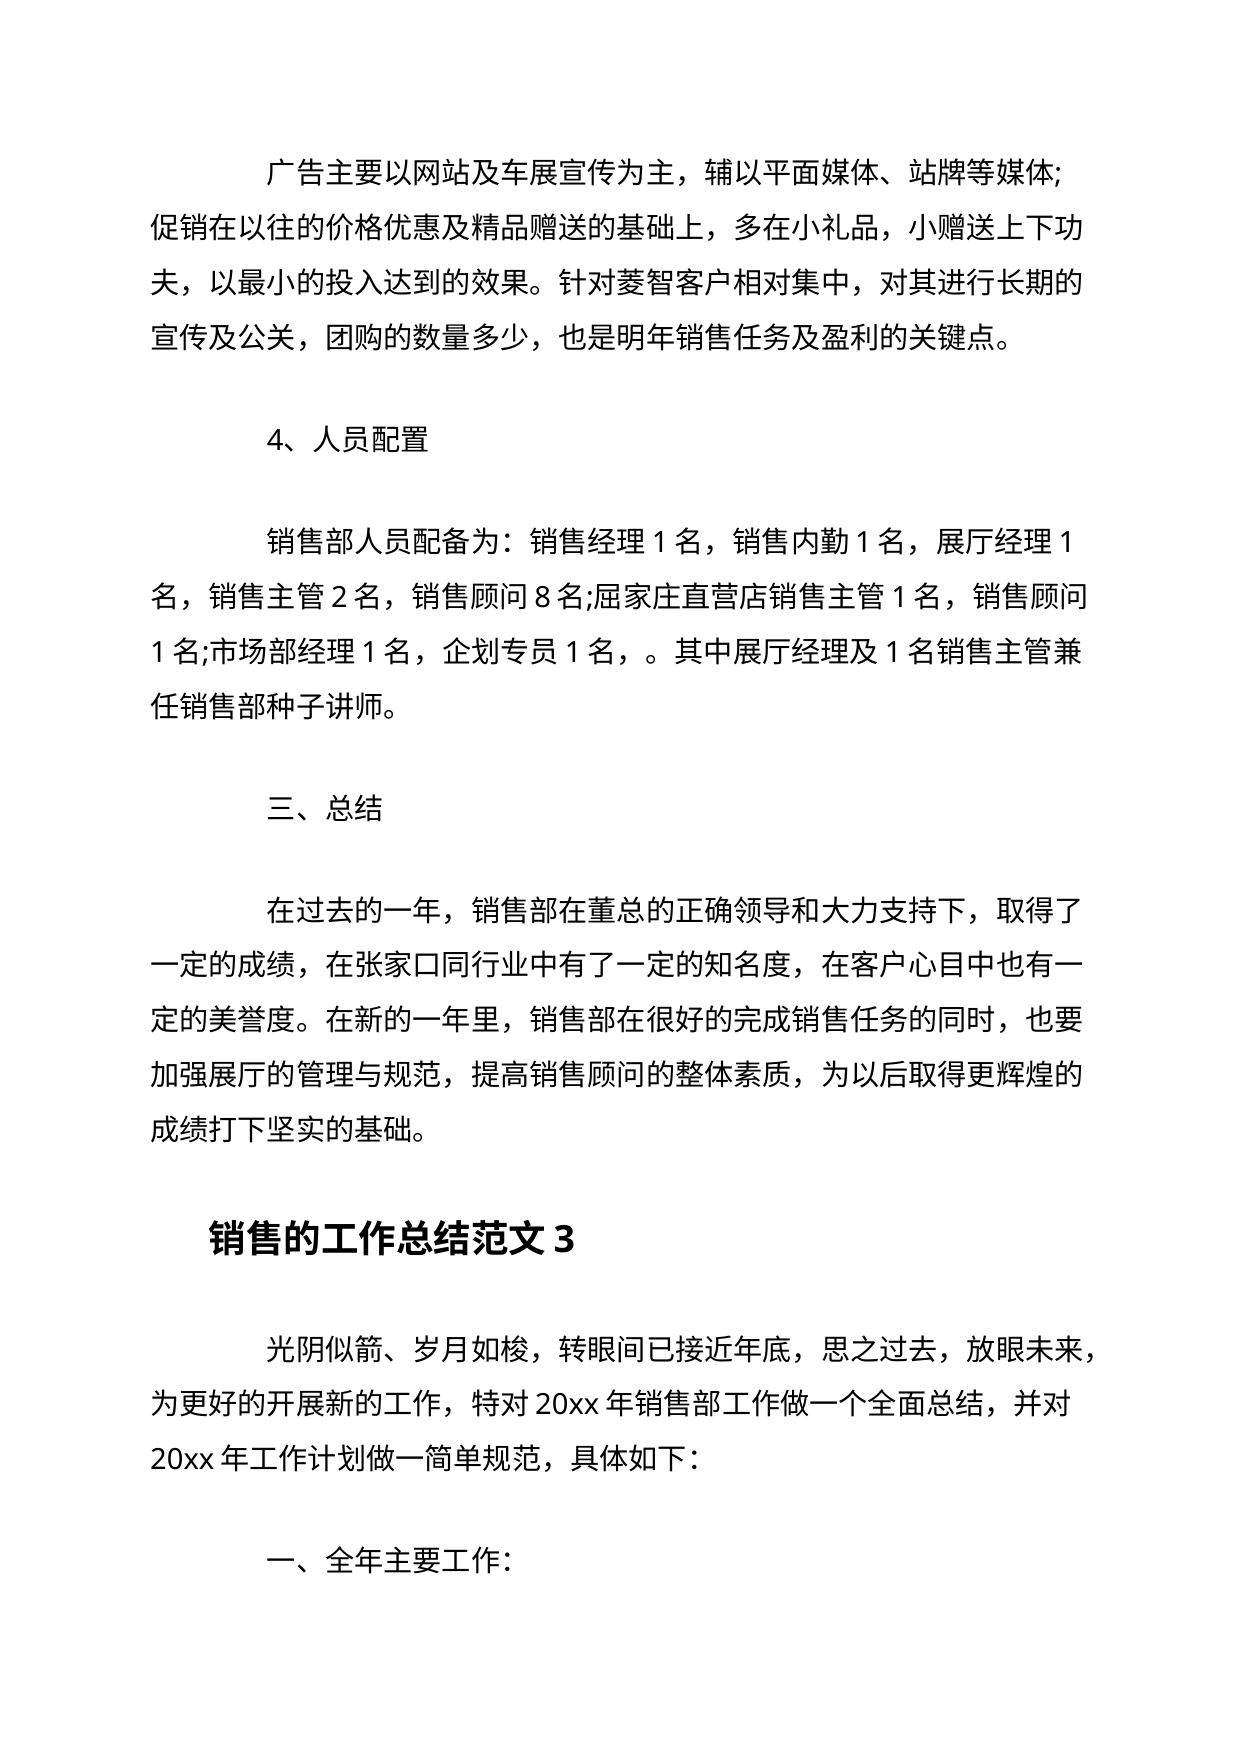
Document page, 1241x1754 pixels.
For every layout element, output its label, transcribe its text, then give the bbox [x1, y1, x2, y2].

text 在过去的一年，销售部在董总的正确领导和大力支持下，取得了一定的成绩，在张家口同行业中有了一定的知名度，在客户心目中也有一定的美誉度。在新的一年里，销售部在很好的完成销售任务的同时，也要加强展厅的管理与规范，提高销售顾问的整体素质，为以后取得更辉煌的成绩打下坚实的基础。 [150, 887, 1090, 1149]
text 光阴似箭、岁月如梭，转眼间已接近年底，思之过去，放眼未来，为更好的开展新的工作，特对20xx年销售部工作做一个全面总结，并对20xx年工作计划做一简单规范，具体如下： [150, 1326, 1090, 1478]
text 广告主要以网站及车展宣传为主，辅以平面媒体、站牌等媒体;促销在以往的价格优惠及精品赠送的基础上，多在小礼品，小赠送上下功夫，以最小的投入达到的效果。针对菱智客户相对集中，对其进行长期的宣传及公关，团购的数量多少，也是明年销售任务及盈利的关键点。 [150, 150, 1090, 357]
text 销售的工作总结范文3 [150, 1208, 1090, 1263]
text 4、人员配置 [150, 417, 1090, 459]
text 三、总结 [150, 785, 1090, 828]
text 一、全年主要工作： [150, 1538, 1090, 1580]
text 销售部人员配备为：销售经理1名，销售内勤1名，展厅经理1名，销售主管2名，销售顾问8名;屈家庄直营店销售主管1名，销售顾问1名;市场部经理1名，企划专员1名，。其中展厅经理及1名销售主管兼任销售部种子讲师。 [150, 518, 1090, 726]
